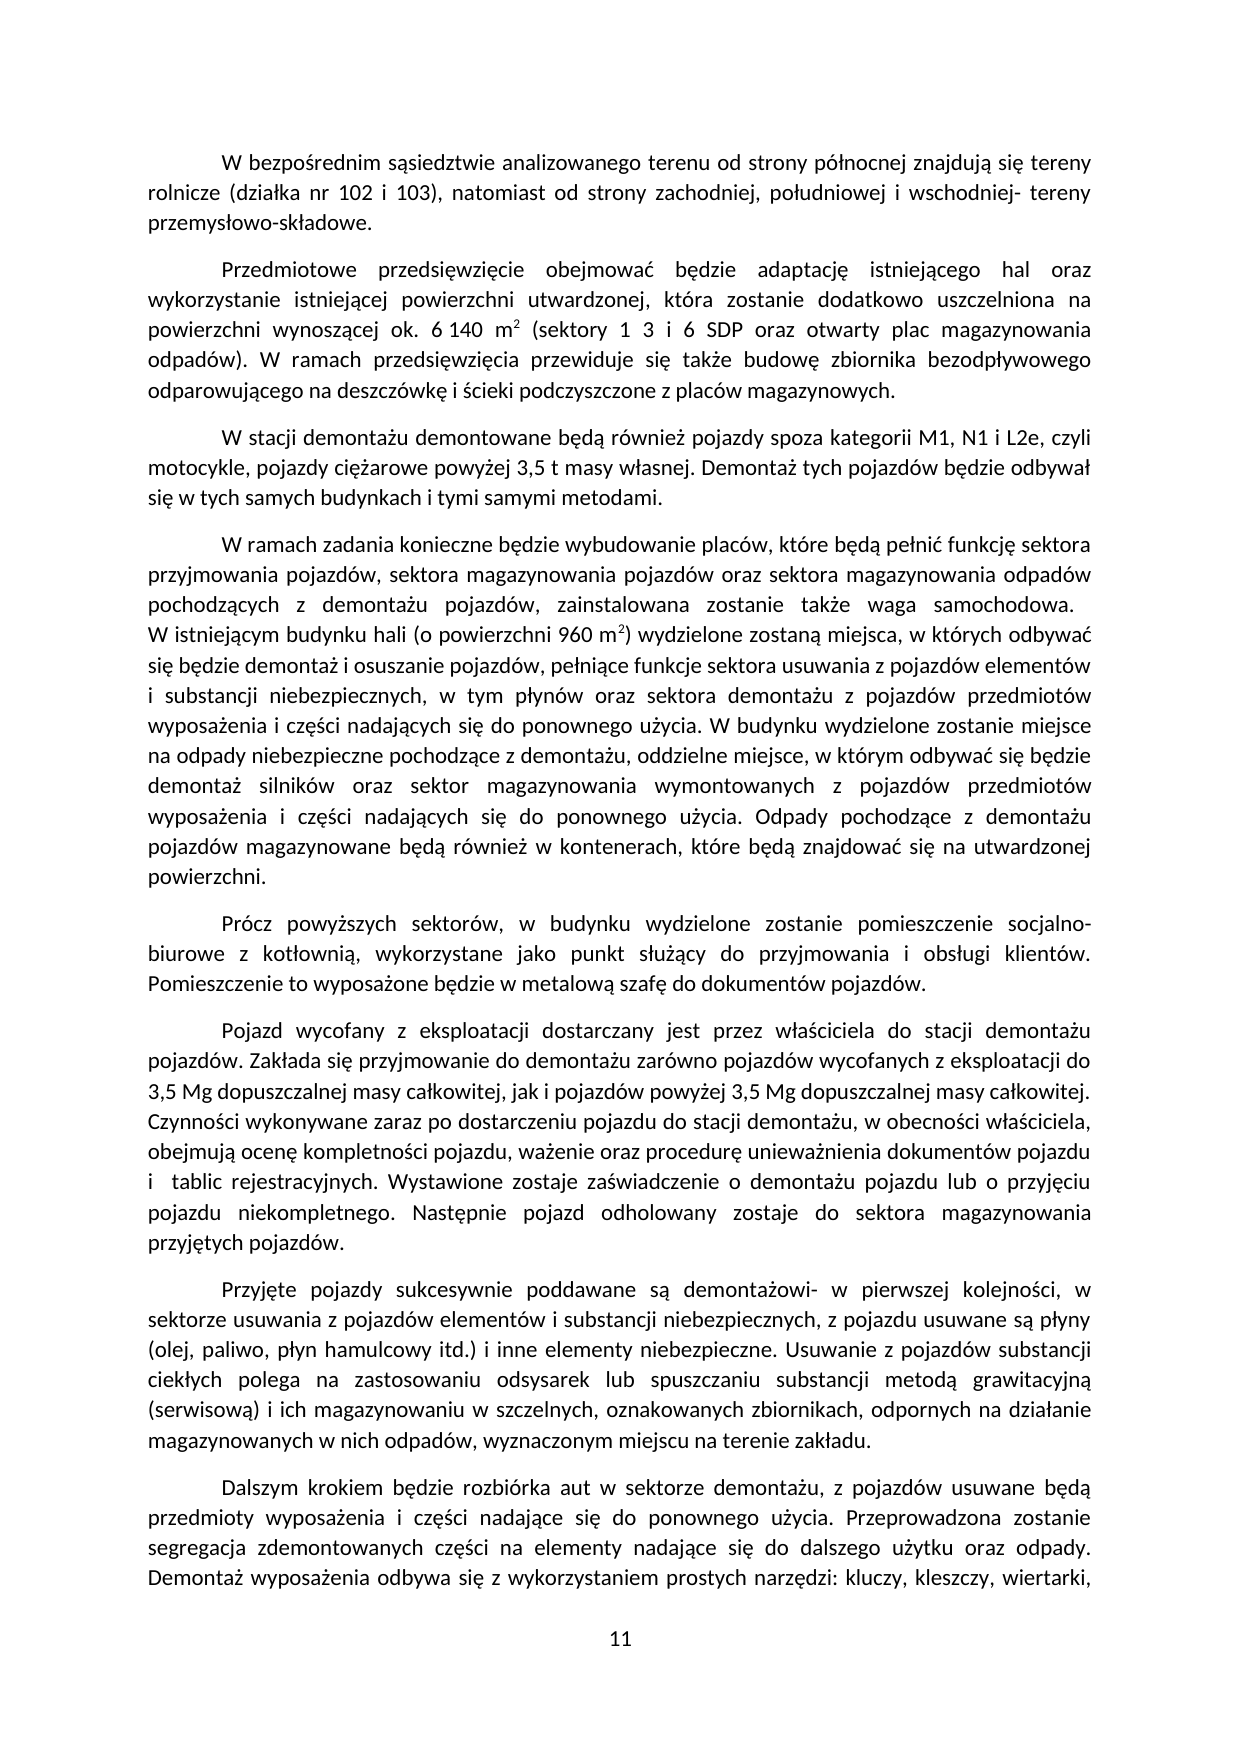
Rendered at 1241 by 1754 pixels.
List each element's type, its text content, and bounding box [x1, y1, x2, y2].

text W stacji demontażu demontowane będą również pojazdy spoza kategorii M1, N1 i L2e, czyli motocykle, pojazdy ciężarowe powyżej 3,5 t masy własnej. Demontaż tych pojazdów będzie odbywał się w tych samych budynkach i tymi samymi metodami. [148, 423, 1093, 511]
text Prócz powyższych sektorów, w budynku wydzielone zostanie pomieszczenie socjalno-biurowe z kotłownią, wykorzystane jako punkt służący do przyjmowania i obsługi klientów. Pomieszczenie to wyposażone będzie w metalową szafę do dokumentów pojazdów. [148, 909, 1093, 997]
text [148, 1473, 1093, 1591]
text Przedmiotowe przedsięwzięcie obejmować będzie adaptację istniejącego hal oraz wykorzystanie istniejącej powierzchni utwardzonej, która zostanie dodatkowo uszczelniona na powierzchni wynoszącej ok. 6 140 m2 (sektory 1 3 i 6 SDP oraz otwarty plac magazynowania odpadów). W ramach przedsięwzięcia przewiduje się także budowę zbiornika bezodpływowego odparowującego na deszczówkę i ścieki podczyszczone z placów magazynowych. [148, 255, 1093, 404]
text Pojazd wycofany z eksploatacji dostarczany jest przez właściciela do stacji demontażu pojazdów. Zakłada się przyjmowanie do demontażu zarówno pojazdów wycofanych z eksploatacji do 3,5 Mg dopuszczalnej masy całkowitej, jak i pojazdów powyżej 3,5 Mg dopuszczalnej masy całkowitej. Czynności wykonywane zaraz po dostarczeniu pojazdu do stacji demontażu, w obecności właściciela, obejmują ocenę kompletności pojazdu, ważenie oraz procedurę unieważnienia dokumentów pojazdu i tablic rejestracyjnych. Wystawione zostaje zaświadczenie o demontażu pojazdu lub o przyjęciu pojazdu niekompletnego. Następnie pojazd odholowany zostaje do sektora magazynowania przyjętych pojazdów. [148, 1016, 1093, 1256]
text W ramach zadania konieczne będzie wybudowanie placów, które będą pełnić funkcję sektora przyjmowania pojazdów, sektora magazynowania pojazdów oraz sektora magazynowania odpadów pochodzących z demontażu pojazdów, zainstalowana zostanie także waga samochodowa. W istniejącym budynku hali (o powierzchni 960 m2) wydzielone zostaną miejsca, w których odbywać się będzie demontaż i osuszanie pojazdów, pełniące funkcje sektora usuwania z pojazdów elementów i substancji niebezpiecznych, w tym płynów oraz sektora demontażu z pojazdów przedmiotów wyposażenia i części nadających się do ponownego użycia. W budynku wydzielone zostanie miejsce na odpady niebezpieczne pochodzące z demontażu, oddzielne miejsce, w którym odbywać się będzie demontaż silników oraz sektor magazynowania wymontowanych z pojazdów przedmiotów wyposażenia i części nadających się do ponownego użycia. Odpady pochodzące z demontażu pojazdów magazynowane będą również w kontenerach, które będą znajdować się na utwardzonej powierzchni. [148, 530, 1093, 890]
text Przyjęte pojazdy sukcesywnie poddawane są demontażowi- w pierwszej kolejności, w sektorze usuwania z pojazdów elementów i substancji niebezpiecznych, z pojazdu usuwane są płyny (olej, paliwo, płyn hamulcowy itd.) i inne elementy niebezpieczne. Usuwanie z pojazdów substancji ciekłych polega na zastosowaniu odsysarek lub spuszczaniu substancji metodą grawitacyjną (serwisową) i ich magazynowaniu w szczelnych, oznakowanych zbiornikach, odpornych na działanie magazynowanych w nich odpadów, wyznaczonym miejscu na terenie zakładu. [148, 1275, 1093, 1454]
text W bezpośrednim sąsiedztwie analizowanego terenu od strony północnej znajdują się tereny rolnicze (działka nr 102 i 103), natomiast od strony zachodniej, południowej i wschodniej- tereny przemysłowo-składowe. [148, 148, 1093, 236]
